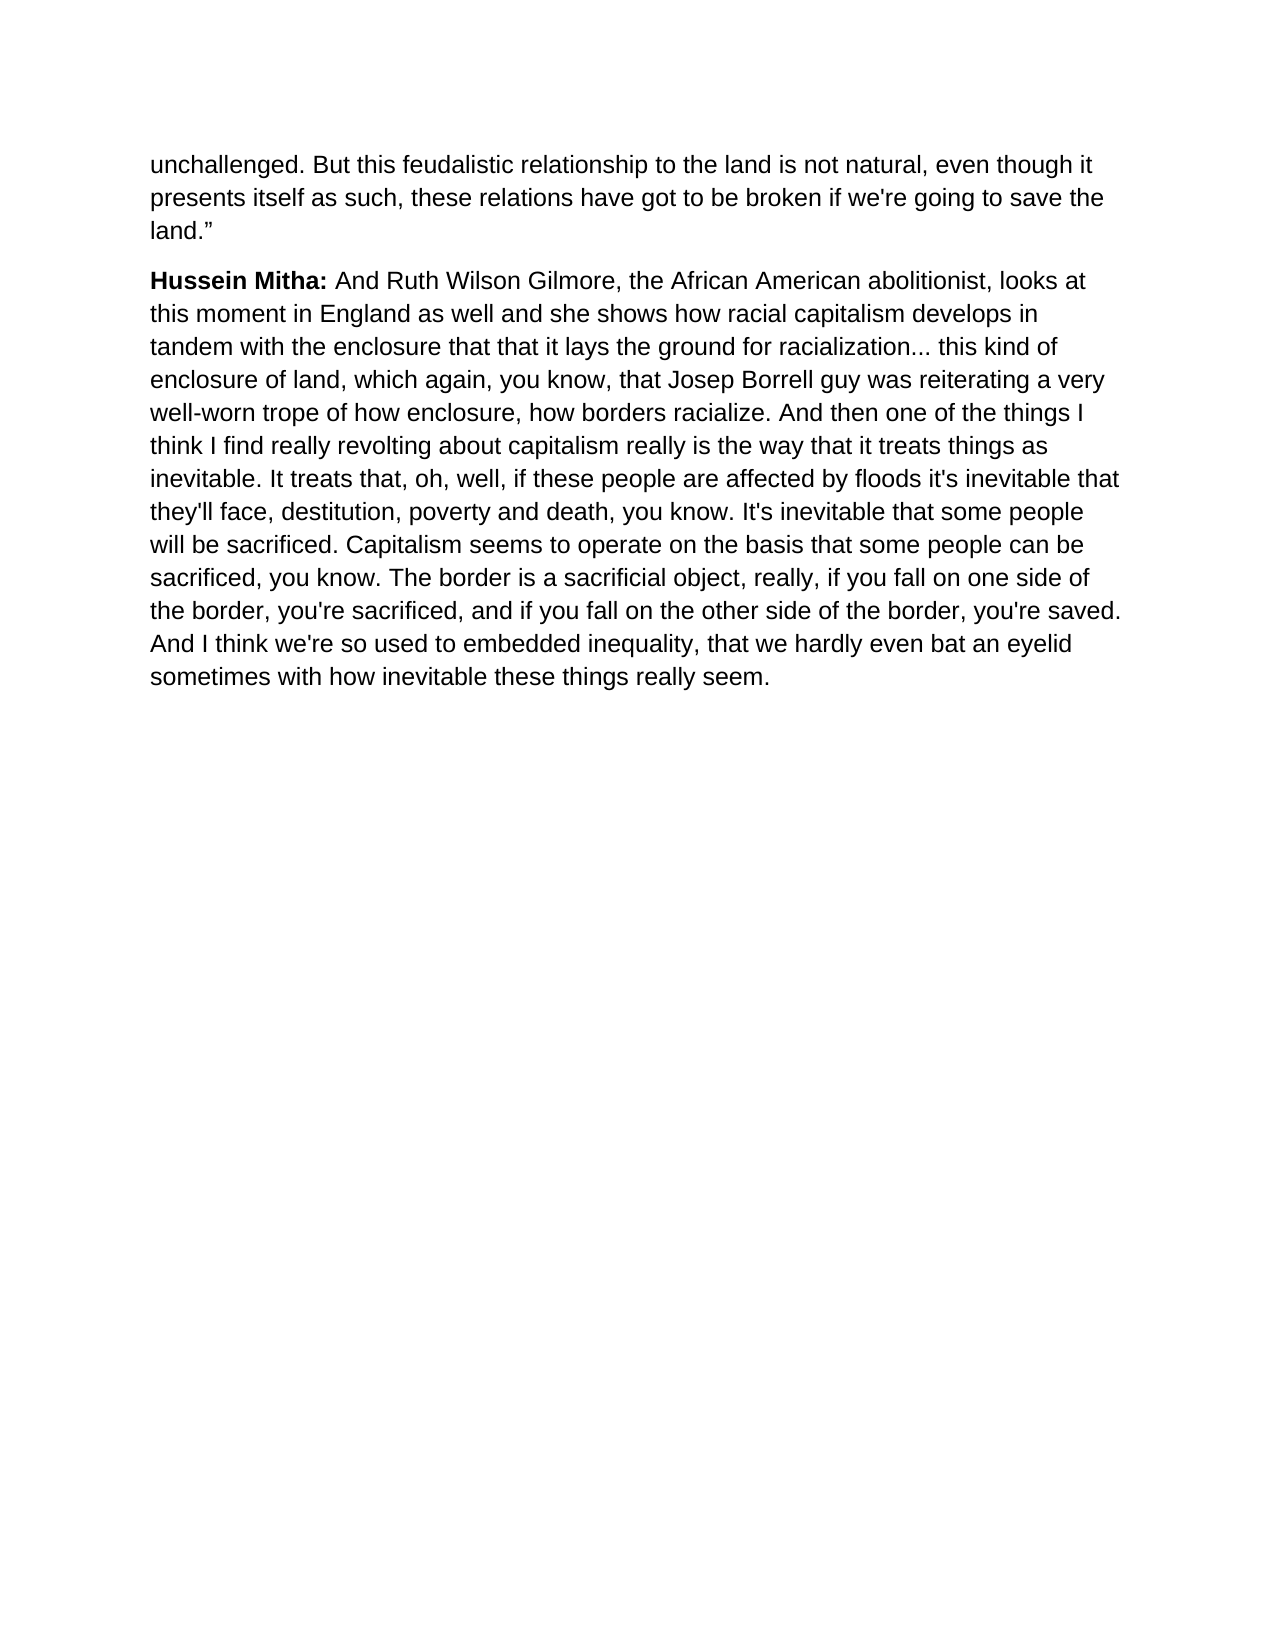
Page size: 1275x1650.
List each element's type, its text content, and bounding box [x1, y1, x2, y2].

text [150, 150, 1125, 245]
text Hussein Mitha: And Ruth Wilson Gilmore, the African American abolitionist, looks at this moment in England as well and she shows how racial capitalism develops in tandem with the enclosure that that it lays the ground for racialization... this kind of enclosure of land, which again, you know, that Josep Borrell guy was reiterating a very well-worn trope of how enclosure, how borders racialize. And then one of the things I think I find really revolting about capitalism really is the way that it treats things as inevitable. It treats that, oh, well, if these people are affected by floods it's inevitable that they'll face, destitution, poverty and death, you know. It's inevitable that some people will be sacrificed. Capitalism seems to operate on the basis that some people can be sacrificed, you know. The border is a sacrificial object, really, if you fall on one side of the border, you're sacrificed, and if you fall on the other side of the border, you're saved. And I think we're so used to embedded inequality, that we hardly even bat an eyelid sometimes with how inevitable these things really seem. [150, 266, 1125, 691]
